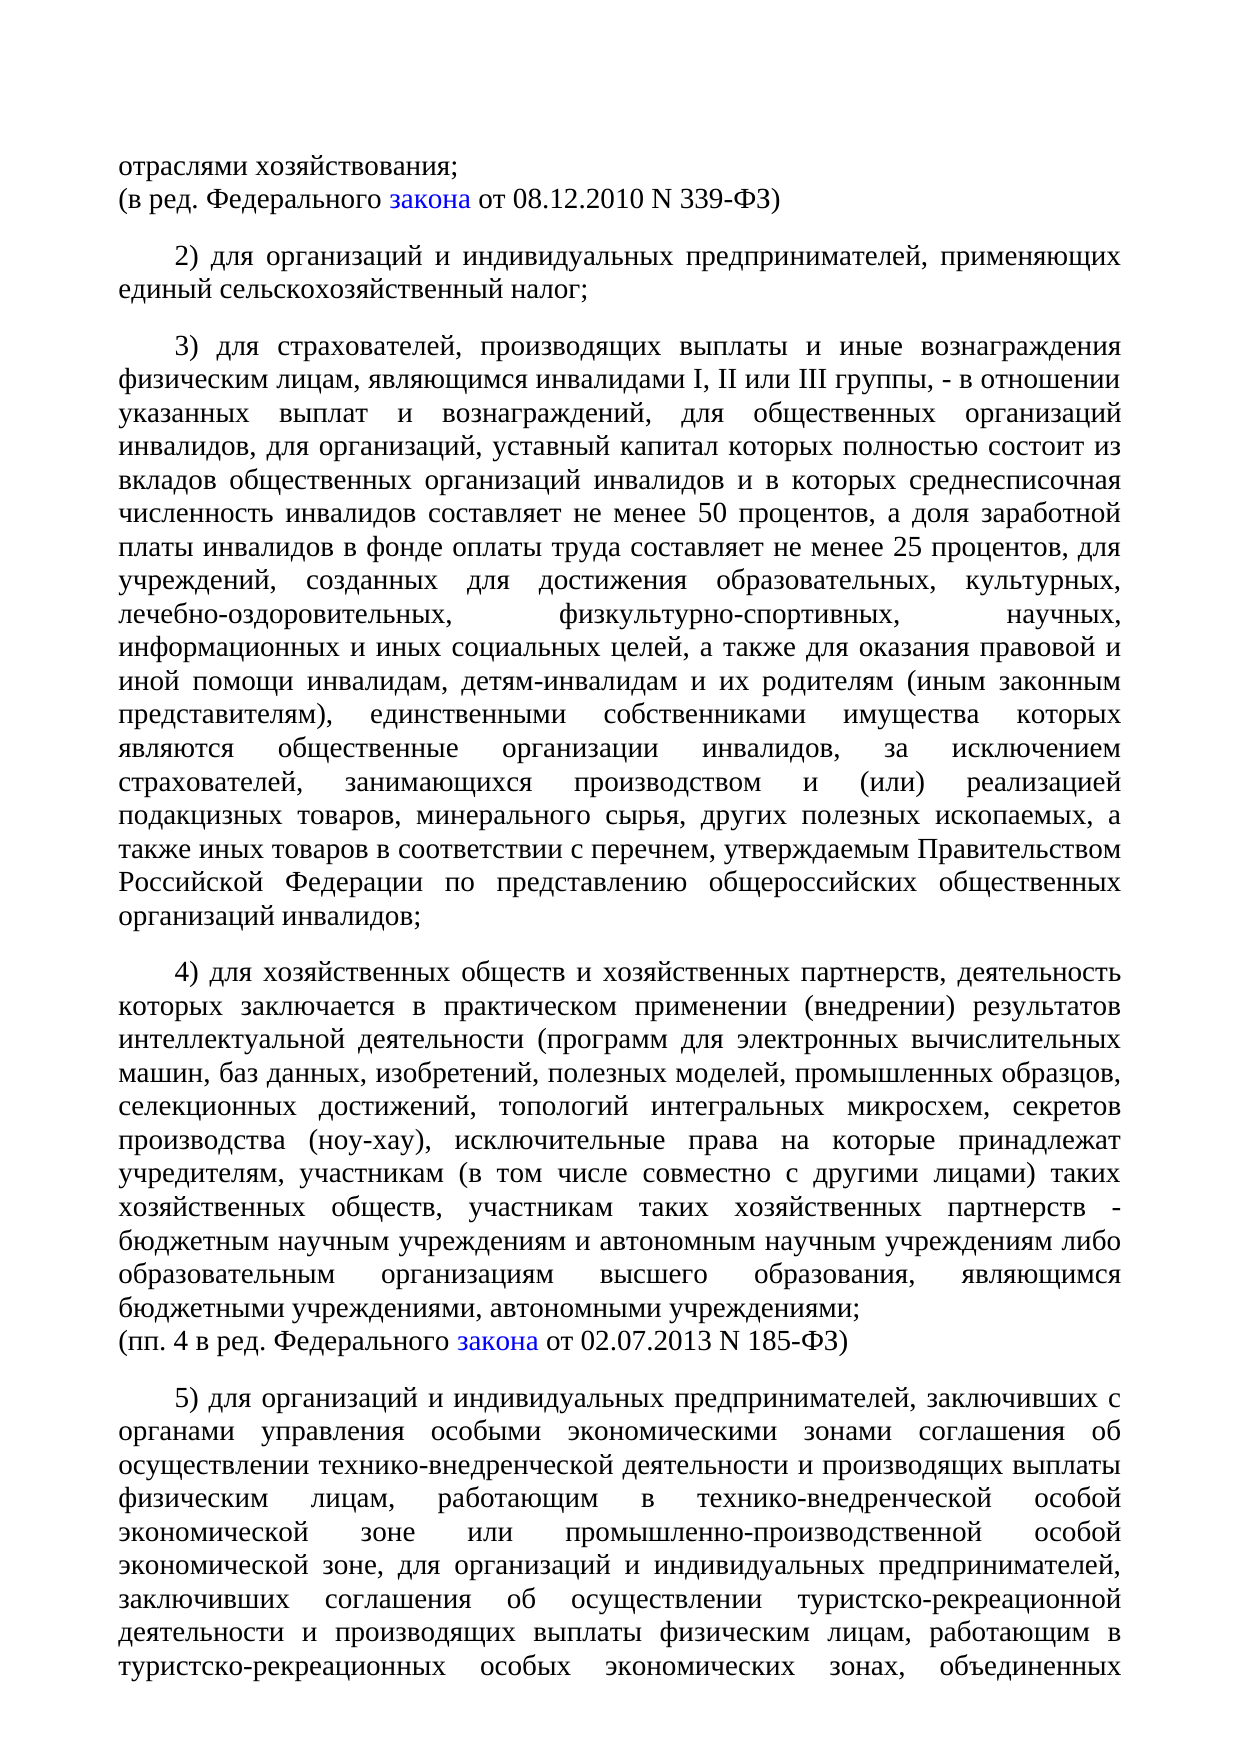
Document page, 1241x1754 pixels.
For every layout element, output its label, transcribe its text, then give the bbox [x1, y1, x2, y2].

text (пп. 4 в ред. Федерального закона от 02.07.2013 N 185-ФЗ) [118, 1323, 1122, 1357]
text 4) для хозяйственных обществ и хозяйственных партнерств, деятельность которых заключается в практическом применении (внедрении) результатов интеллектуальной деятельности (программ для электронных вычислительных машин, баз данных, изобретений, полезных моделей, промышленных образцов, селекционных достижений, топологий интегральных микросхем, секретов производства (ноу-хау), исключительные права на которые принадлежат учредителям, участникам (в том числе совместно с другими лицами) таких хозяйственных обществ, участникам таких хозяйственных партнерств - бюджетным научным учреждениям и автономным научным учреждениям либо образовательным организациям высшего образования, являющимся бюджетными учреждениями, автономными учреждениями; [118, 954, 1122, 1323]
text (в ред. Федерального закона от 08.12.2010 N 339-ФЗ) [118, 181, 1122, 215]
text 3) для страхователей, производящих выплаты и иные вознаграждения физическим лицам, являющимся инвалидами I, II или III группы, - в отношении указанных выплат и вознаграждений, для общественных организаций инвалидов, для организаций, уставный капитал которых полностью состоит из вкладов общественных организаций инвалидов и в которых среднесписочная численность инвалидов составляет не менее 50 процентов, а доля заработной платы инвалидов в фонде оплаты труда составляет не менее 25 процентов, для учреждений, созданных для достижения образовательных, культурных, лечебно-оздоровительных, физкультурно-спортивных, научных, информационных и иных социальных целей, а также для оказания правовой и иной помощи инвалидам, детям-инвалидам и их родителям (иным законным представителям), единственными собственниками имущества которых являются общественные организации инвалидов, за исключением страхователей, занимающихся производством и (или) реализацией подакцизных товаров, минерального сырья, других полезных ископаемых, а также иных товаров в соответствии с перечнем, утверждаемым Правительством Российской Федерации по представлению общероссийских общественных организаций инвалидов; [118, 328, 1122, 931]
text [118, 1380, 1122, 1682]
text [118, 148, 1122, 181]
text 2) для организаций и индивидуальных предпринимателей, применяющих единый сельскохозяйственный налог; [118, 238, 1122, 305]
